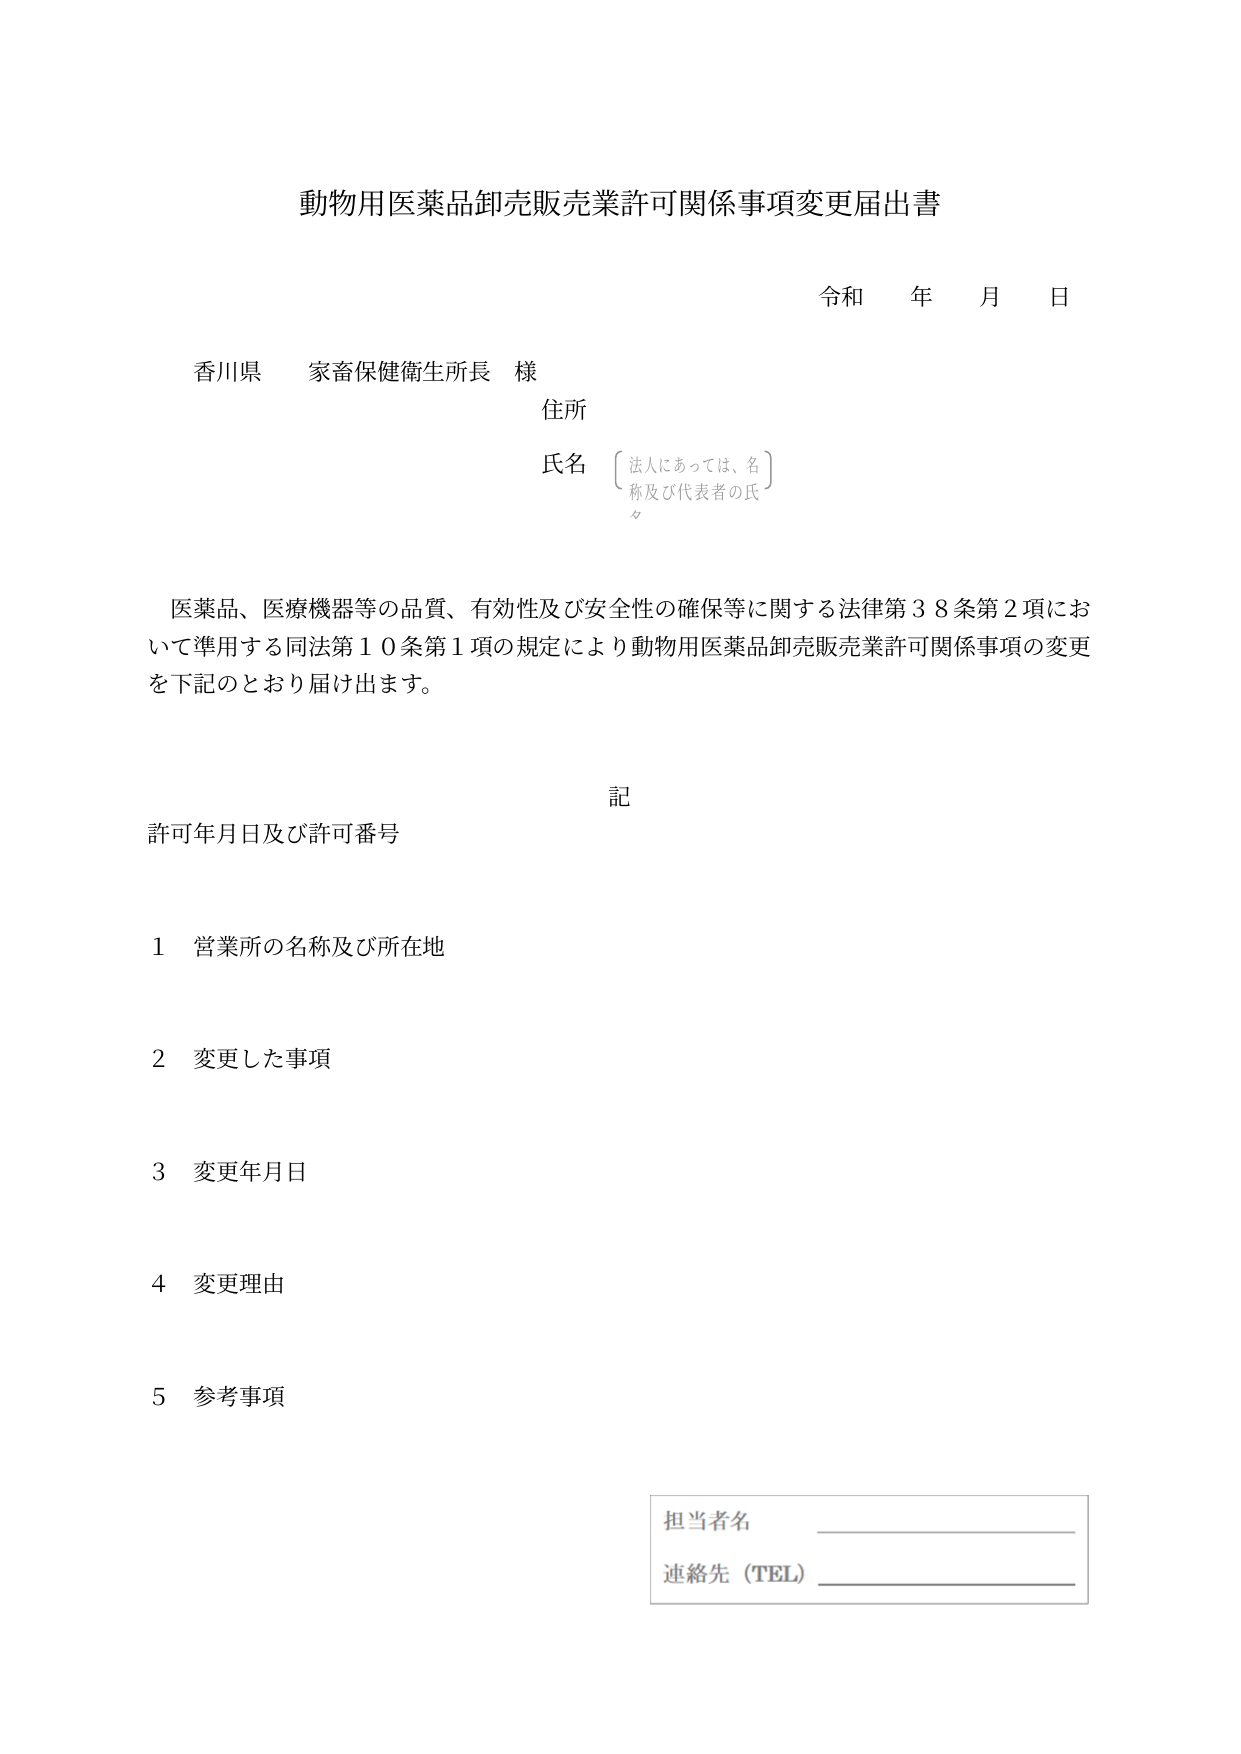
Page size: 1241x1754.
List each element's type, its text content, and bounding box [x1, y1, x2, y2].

text 記 [148, 776, 1092, 814]
picture [650, 1495, 1092, 1609]
text ３ 変更年月日 [148, 1151, 1092, 1189]
text 住所 [542, 389, 1092, 427]
text ２ 変更した事項 [148, 1039, 1092, 1076]
text ５ 参考事項 [148, 1376, 1092, 1414]
text １ 営業所の名称及び所在地 [148, 926, 1092, 964]
text 氏名 [542, 443, 1092, 481]
text ４ 変更理由 [148, 1264, 1092, 1301]
text 香川県 家畜保健衛生所長 様 [148, 352, 1092, 389]
text 医薬品、医療機器等の品質、有効性及び安全性の確保等に関する法律第３８条第２項において準用する同法第１０条第１項の規定により動物用医薬品卸売販売業許可関係事項の変更を下記のとおり届け出ます。 [148, 589, 1092, 701]
text 令和 年 月 日 [148, 277, 1071, 314]
text 動物用医薬品卸売販売業許可関係事項変更届出書 [148, 164, 1092, 239]
text 許可年月日及び許可番号 [148, 814, 1092, 851]
